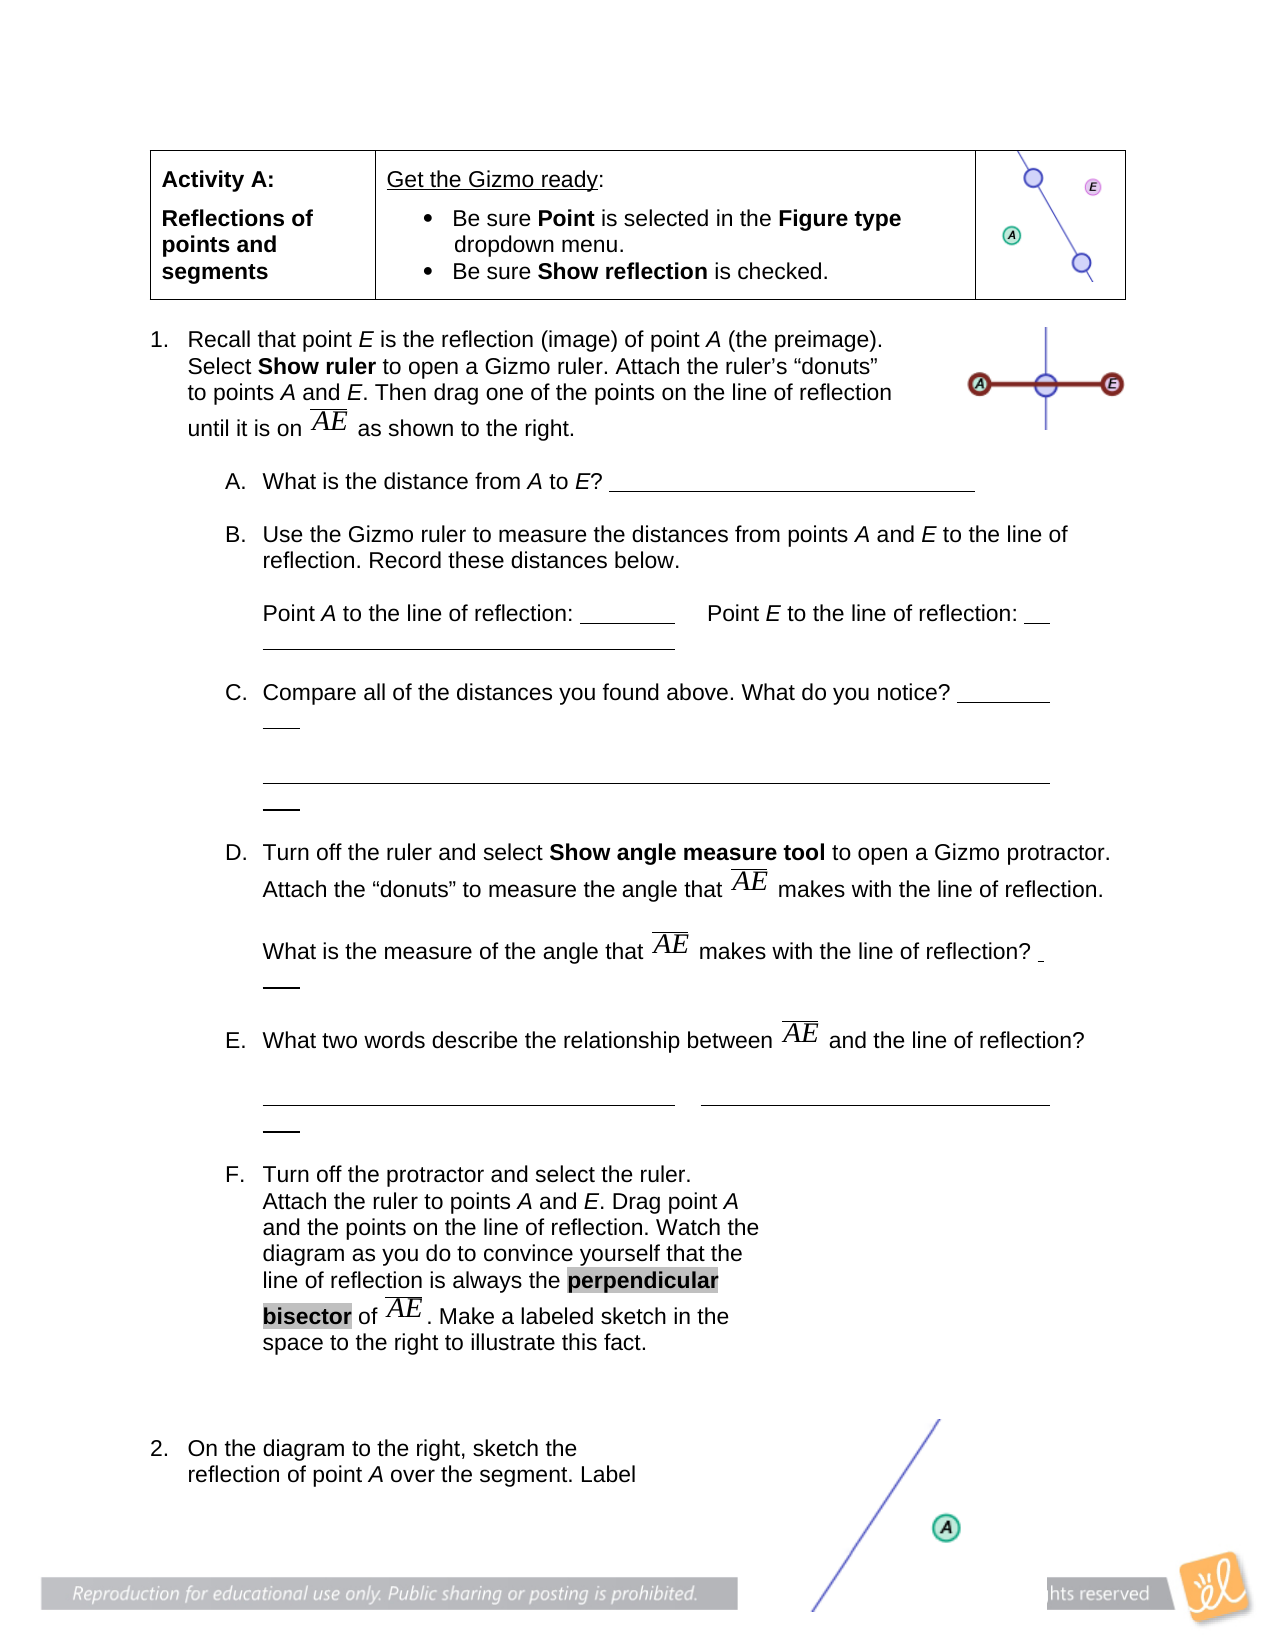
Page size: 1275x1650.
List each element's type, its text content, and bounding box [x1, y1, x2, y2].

text Point A to the line of reflection: Point E to the line of reflection: [262, 600, 1125, 652]
list Compare all of the distances you found above. What do you notice? [225, 679, 1125, 732]
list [150, 1435, 637, 1487]
table_header Activity A: Reflections of points and segments [151, 151, 375, 299]
table_header Get the Gizmo ready: Be sure Point is selected in the Figure type dropdown menu. Be sure Show reflection is checked. [376, 151, 975, 299]
picture [1, 1419, 1275, 1650]
list Turn off the protractor and select the ruler. Attach the ruler to points A and E. Drag point A and the points on the line of reflection. Watch the diagram as you do to convince yourself that the line of reflection is always the perpendicular bisector of . Make a labeled sketch in the space to the right to illustrate this fact. [225, 1161, 759, 1356]
list Turn off the ruler and select Show angle measure tool to open a Gizmo protractor. Attach the “donuts” to measure the angle that makes with the line of reflection. [225, 839, 1125, 902]
text What is the measure of the angle that makes with the line of reflection? [262, 928, 1125, 991]
picture [965, 327, 1130, 430]
list Recall that point E is the reflection (image) of point A (the preimage). Select Show ruler to open a Gizmo ruler. Attach the ruler’s “donuts” to points A and E. Then drag one of the points on the line of reflection until it is on as shown to the right. [150, 326, 900, 442]
list What two words describe the relationship between and the line of reflection? [225, 1017, 1125, 1053]
list What is the distance from A to E? [225, 468, 1125, 494]
list Use the Gizmo ruler to measure the distances from points A and E to the line of reflection. Record these distances below. [225, 521, 1125, 573]
table_header [976, 151, 1125, 299]
